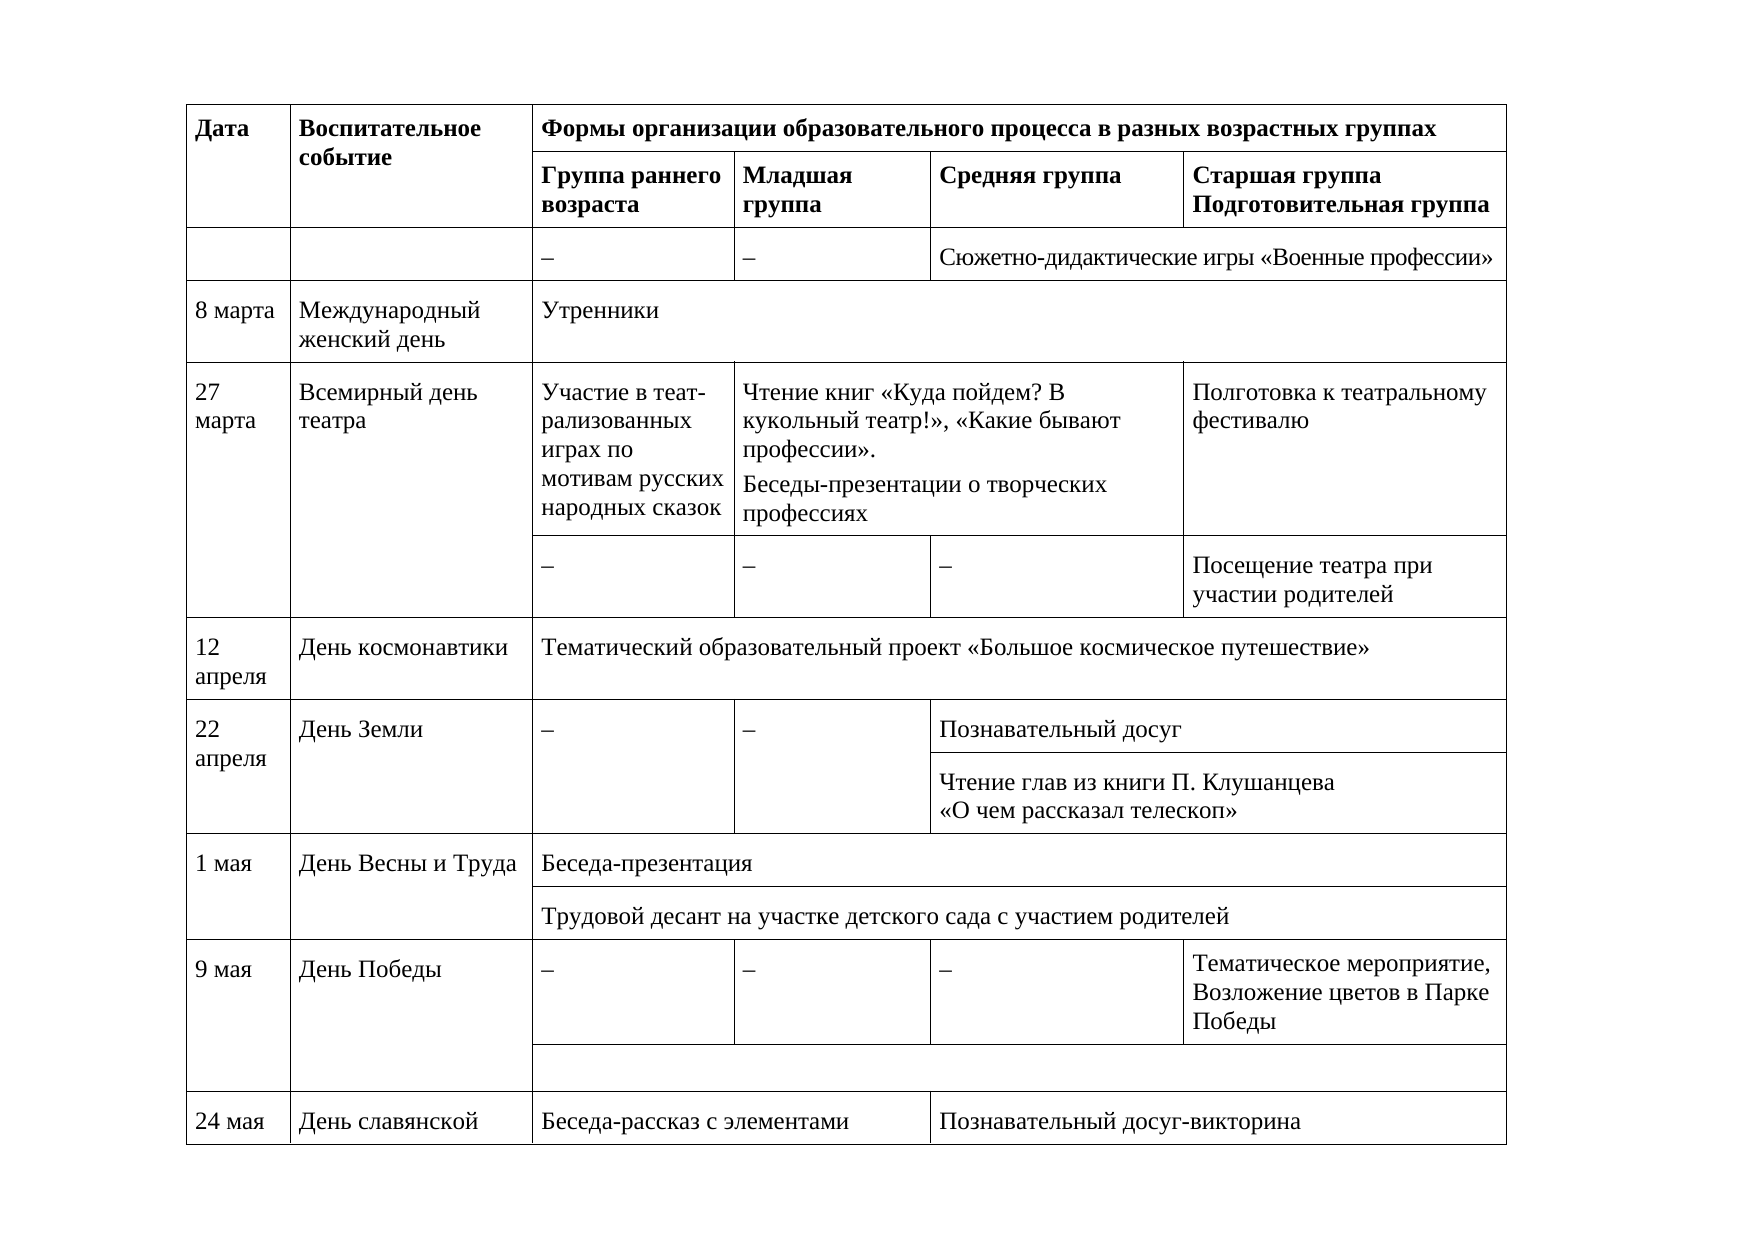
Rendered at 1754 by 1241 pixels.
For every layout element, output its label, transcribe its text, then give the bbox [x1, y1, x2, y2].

table_cell [533, 1045, 1506, 1091]
table_header Дата [187, 105, 290, 227]
table_cell Беседа-рассказ с элементами презентации «Волшебные буквы» [533, 1092, 930, 1143]
table_cell Трудовой десант на участке детского сада с участием родителей [533, 887, 1506, 939]
table_header Воспитательное событие [291, 105, 532, 227]
table_cell Полготовка к театральному фестивалю [1184, 363, 1506, 535]
table_cell Участие в теат­рализованных играх по мотивам русских народных сказок [533, 363, 734, 535]
table_cell – [735, 536, 930, 617]
table_cell Познавательный досуг [931, 700, 1506, 752]
table_cell Всемирный день театра [291, 363, 532, 617]
table_cell Чтение книг «Куда пойдем? В кукольный театр!», «Какие бывают профессии». Беседы-презентации о творческих профессиях [735, 363, 1183, 535]
table_cell – [931, 940, 1183, 1043]
table_cell Тематический образовательный проект «Большое космическое путешествие» [533, 618, 1506, 699]
table_cell 1 мая [187, 834, 290, 939]
table_cell День Победы [291, 940, 532, 1091]
table_cell – [533, 536, 734, 617]
table_cell – [533, 228, 734, 280]
table_cell Старшая группа Подготовительная группа [1184, 152, 1506, 227]
table_cell – [735, 700, 930, 833]
table_cell Сюжетно-дидактические игры «Военные профессии» [931, 228, 1506, 280]
table_cell 22 апреля [187, 700, 290, 833]
table_cell Средняя группа [931, 152, 1183, 227]
table_cell Тематическое мероприятие, Возложение цветов в Парке Победы [1184, 940, 1506, 1043]
table_cell Международный женский день [291, 281, 532, 361]
table_cell Младшая группа [735, 152, 930, 227]
table_cell 12 апреля [187, 618, 290, 699]
table_cell День космонавтики [291, 618, 532, 699]
table_cell Познавательный досуг-викторина «Как пишут в разных странах» [931, 1092, 1506, 1143]
table_cell Утренники [533, 281, 1506, 361]
table_cell Беседа-презентация [533, 834, 1506, 886]
table_cell 27 марта [187, 363, 290, 617]
table_header Формы организации образовательного процесса в разных возрастных группах [533, 105, 1506, 151]
table_cell Чтение глав из книги П. Клушанцева «О чем рассказал телескоп» [931, 753, 1506, 833]
table_cell Группа раннего возраста [533, 152, 734, 227]
table_cell День Земли [291, 700, 532, 833]
table_cell – [735, 228, 930, 280]
table_cell День славянской письменности и культуры [291, 1092, 532, 1143]
table_cell 9 мая [187, 940, 290, 1091]
table_cell – [533, 940, 734, 1043]
table_cell – [533, 700, 734, 833]
table_cell Посещение театра при участии родителей [1184, 536, 1506, 617]
table_cell – [931, 536, 1183, 617]
table_cell 24 мая [187, 1092, 290, 1143]
table_cell 8 марта [187, 281, 290, 361]
table_cell День Весны и Труда [291, 834, 532, 939]
table_cell – [735, 940, 930, 1043]
